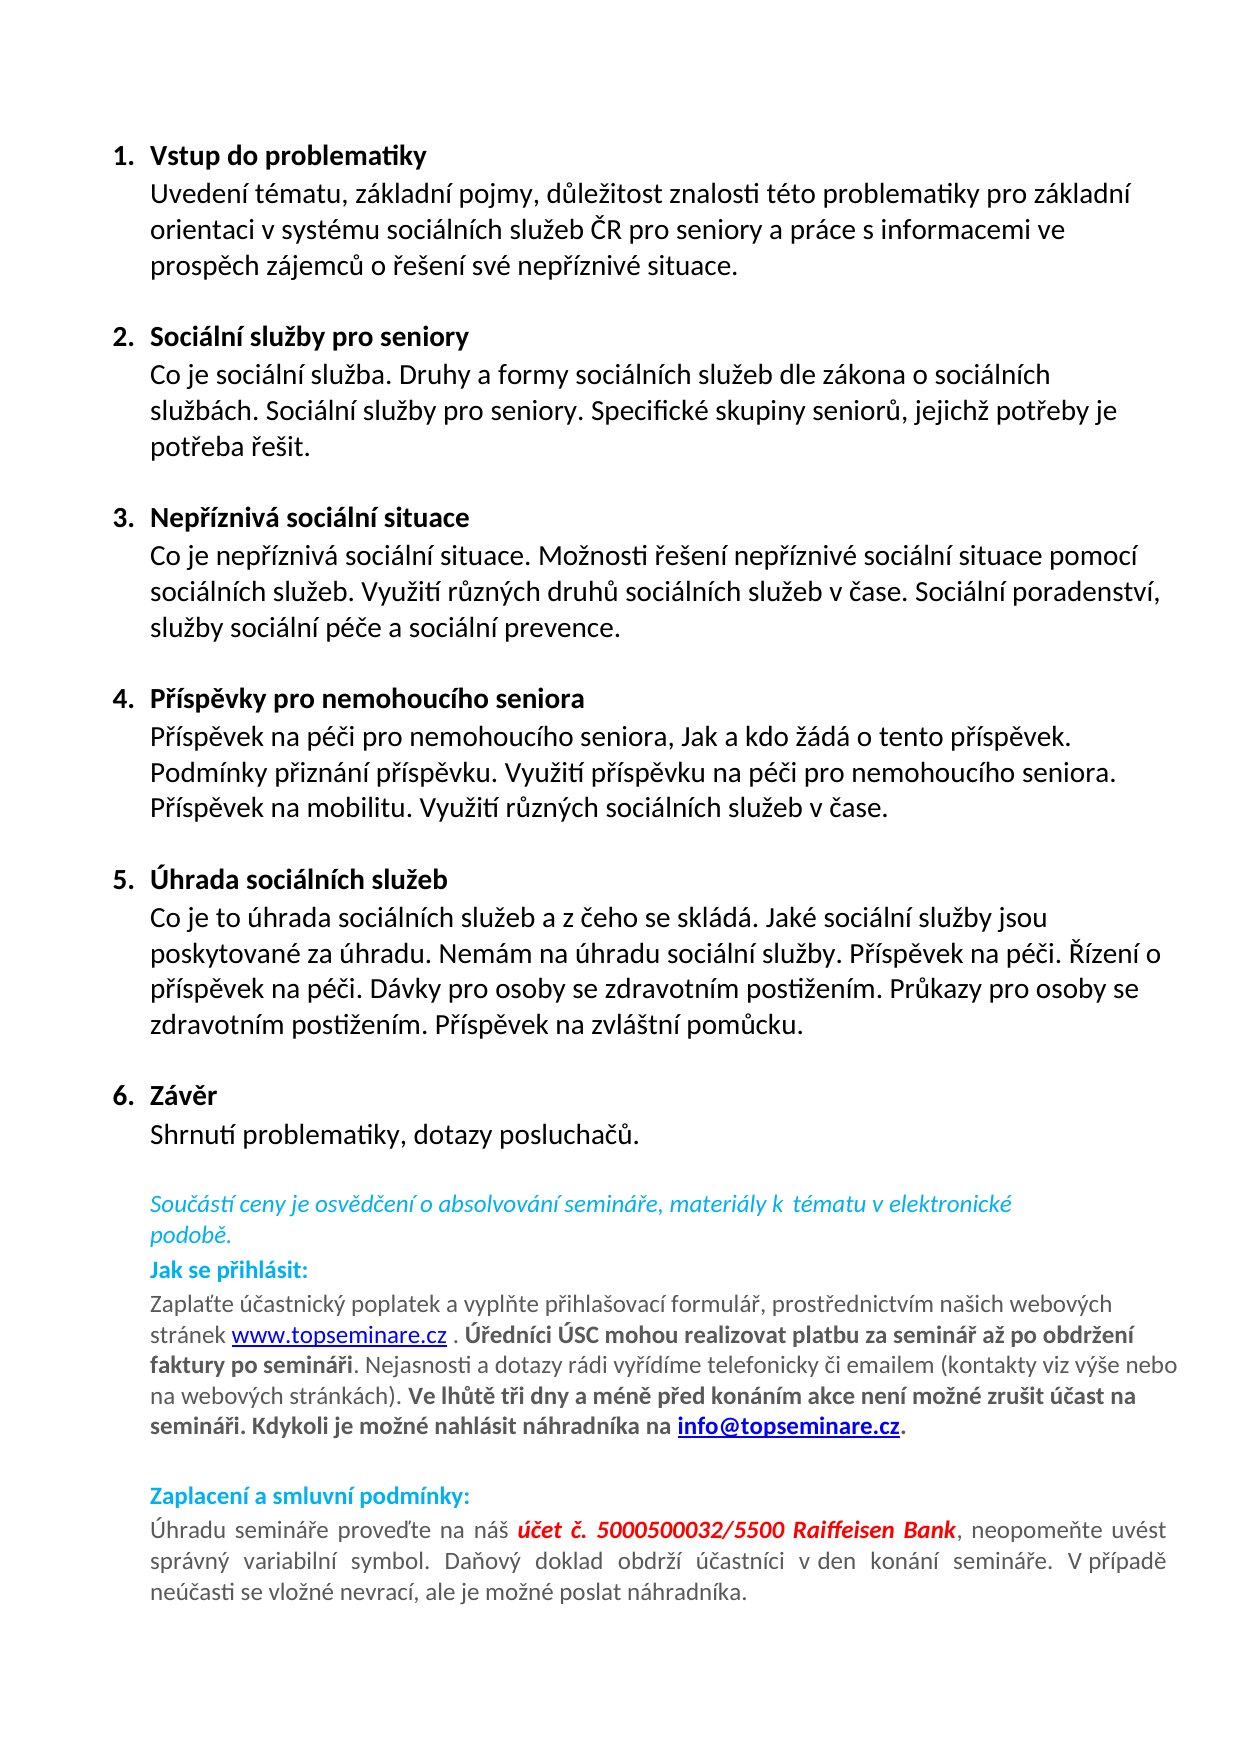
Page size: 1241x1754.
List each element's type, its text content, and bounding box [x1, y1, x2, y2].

text Zaplacení a smluvní podmínky: [150, 1480, 1181, 1510]
text Zaplaťte účastnický poplatek a vyplňte přihlašovací formulář, prostřednictvím našich webových stránek www.topseminare.cz . Úředníci ÚSC mohou realizovat platbu za seminář až po obdržení faktury po semináři. Nejasnosti a dotazy rádi vyřídíme telefonicky či emailem (kontakty viz výše nebo na webových stránkách). Ve lhůtě tři dny a méně před konáním akce není možné zrušit účast na semináři. Kdykoli je možné nahlásit náhradníka na info@topseminare.cz. [150, 1288, 1181, 1441]
list Úhrada sociálních služeb [112, 861, 1165, 896]
list Co je to úhrada sociálních služeb a z čeho se skládá. Jaké sociální služby jsou poskytované za úhradu. Nemám na úhradu sociální služby. Příspěvek na péči. Řízení o příspěvek na péči. Dávky pro osoby se zdravotním postižením. Průkazy pro osoby se zdravotním postižením. Příspěvek na zvláštní pomůcku. [150, 899, 1165, 1042]
list Co je nepříznivá sociální situace. Možnosti řešení nepříznivé sociální situace pomocí sociálních služeb. Využití různých druhů sociálních služeb v čase. Sociální poradenství, služby sociální péče a sociální prevence. [150, 537, 1165, 644]
list Vstup do problematiky [112, 137, 1165, 173]
list Shrnutí problematiky, dotazy posluchačů. [150, 1116, 1165, 1151]
text Součástí ceny je osvědčení o absolvování semináře, materiály k tématu v elektronické podobě. [150, 1188, 1090, 1249]
list Příspěvek na péči pro nemohoucího seniora, Jak a kdo žádá o tento příspěvek. Podmínky přiznání příspěvku. Využití příspěvku na péči pro nemohoucího seniora. Příspěvek na mobilitu. Využití různých sociálních služeb v čase. [150, 718, 1165, 825]
list Uvedení tématu, základní pojmy, důležitost znalosti této problematiky pro základní orientaci v systému sociálních služeb ČR pro seniory a práce s informacemi ve prospěch zájemců o řešení své nepříznivé situace. [150, 176, 1165, 282]
list Sociální služby pro seniory [112, 318, 1165, 354]
text Úhradu semináře proveďte na náš účet č. 5000500032/5500 Raiffeisen Bank, neopomeňte uvést správný variabilní symbol. Daňový doklad obdrží účastníci v den konání semináře. V případě neúčasti se vložné nevrací, ale je možné poslat náhradníka. [150, 1514, 1166, 1606]
list Závěr [112, 1077, 1165, 1113]
list Příspěvky pro nemohoucího seniora [112, 680, 1165, 716]
list Co je sociální služba. Druhy a formy sociálních služeb dle zákona o sociálních službách. Sociální služby pro seniory. Specifické skupiny seniorů, jejichž potřeby je potřeba řešit. [150, 356, 1165, 463]
list Nepříznivá sociální situace [112, 499, 1165, 534]
text Jak se přihlásit: [150, 1254, 1181, 1284]
